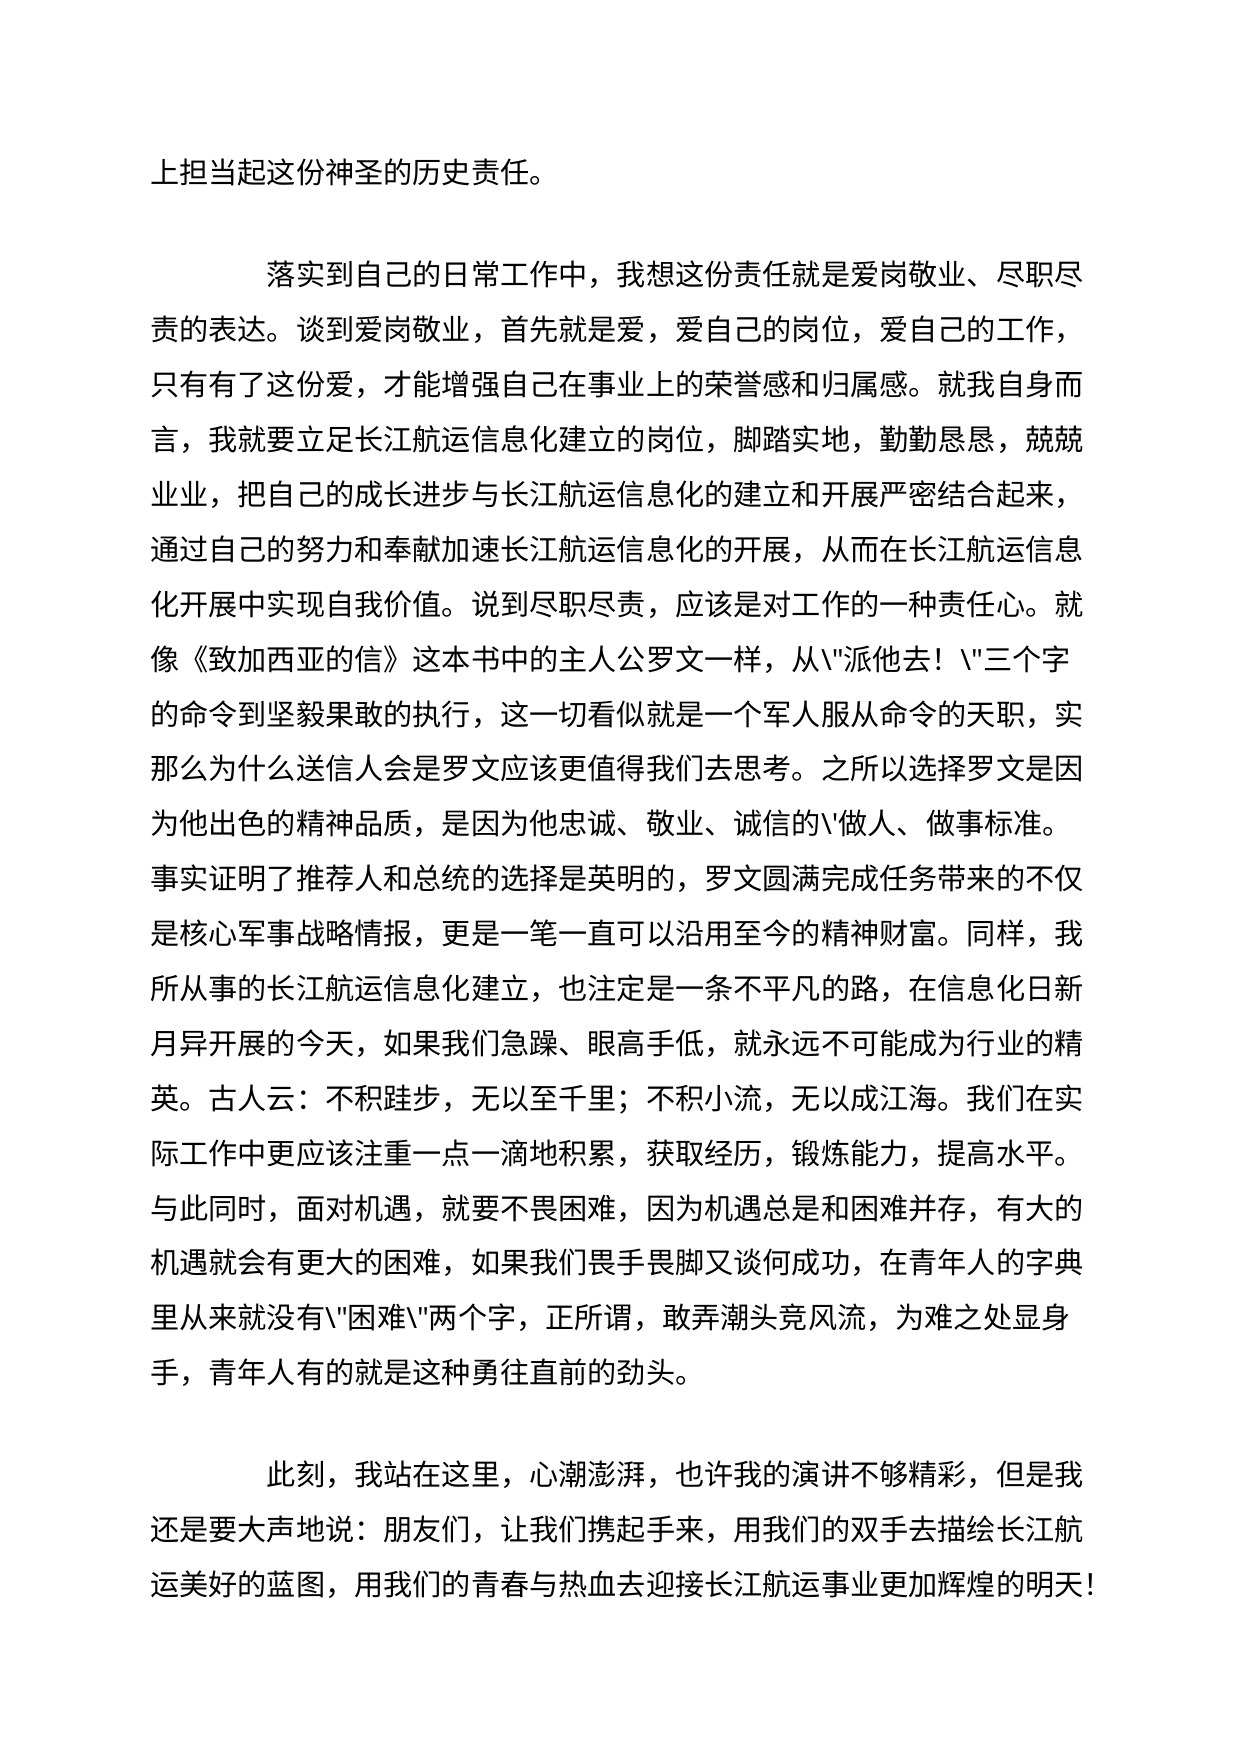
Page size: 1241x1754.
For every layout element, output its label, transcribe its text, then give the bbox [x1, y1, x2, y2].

text 此刻，我站在这里，心潮澎湃，也许我的演讲不够精彩，但是我还是要大声地说：朋友们，让我们携起手来，用我们的双手去描绘长江航运美好的蓝图，用我们的青春与热血去迎接长江航运事业更加辉煌的明天！ [150, 1452, 1090, 1604]
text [150, 150, 1090, 192]
text 落实到自己的日常工作中，我想这份责任就是爱岗敬业、尽职尽责的表达。谈到爱岗敬业，首先就是爱，爱自己的岗位，爱自己的工作，只有有了这份爱，才能增强自己在事业上的荣誉感和归属感。就我自身而言，我就要立足长江航运信息化建立的岗位，脚踏实地，勤勤恳恳，兢兢业业，把自己的成长进步与长江航运信息化的建立和开展严密结合起来，通过自己的努力和奉献加速长江航运信息化的开展，从而在长江航运信息化开展中实现自我价值。说到尽职尽责，应该是对工作的一种责任心。就像《致加西亚的信》这本书中的主人公罗文一样，从\"派他去！\"三个字的命令到坚毅果敢的执行，这一切看似就是一个军人服从命令的天职，实那么为什么送信人会是罗文应该更值得我们去思考。之所以选择罗文是因为他出色的精神品质，是因为他忠诚、敬业、诚信的\'做人、做事标准。事实证明了推荐人和总统的选择是英明的，罗文圆满完成任务带来的不仅是核心军事战略情报，更是一笔一直可以沿用至今的精神财富。同样，我所从事的长江航运信息化建立，也注定是一条不平凡的路，在信息化日新月异开展的今天，如果我们急躁、眼高手低，就永远不可能成为行业的精英。古人云：不积跬步，无以至千里；不积小流，无以成江海。我们在实际工作中更应该注重一点一滴地积累，获取经历，锻炼能力，提高水平。与此同时，面对机遇，就要不畏困难，因为机遇总是和困难并存，有大的机遇就会有更大的困难，如果我们畏手畏脚又谈何成功，在青年人的字典里从来就没有\"困难\"两个字，正所谓，敢弄潮头竞风流，为难之处显身手，青年人有的就是这种勇往直前的劲头。 [150, 252, 1090, 1392]
